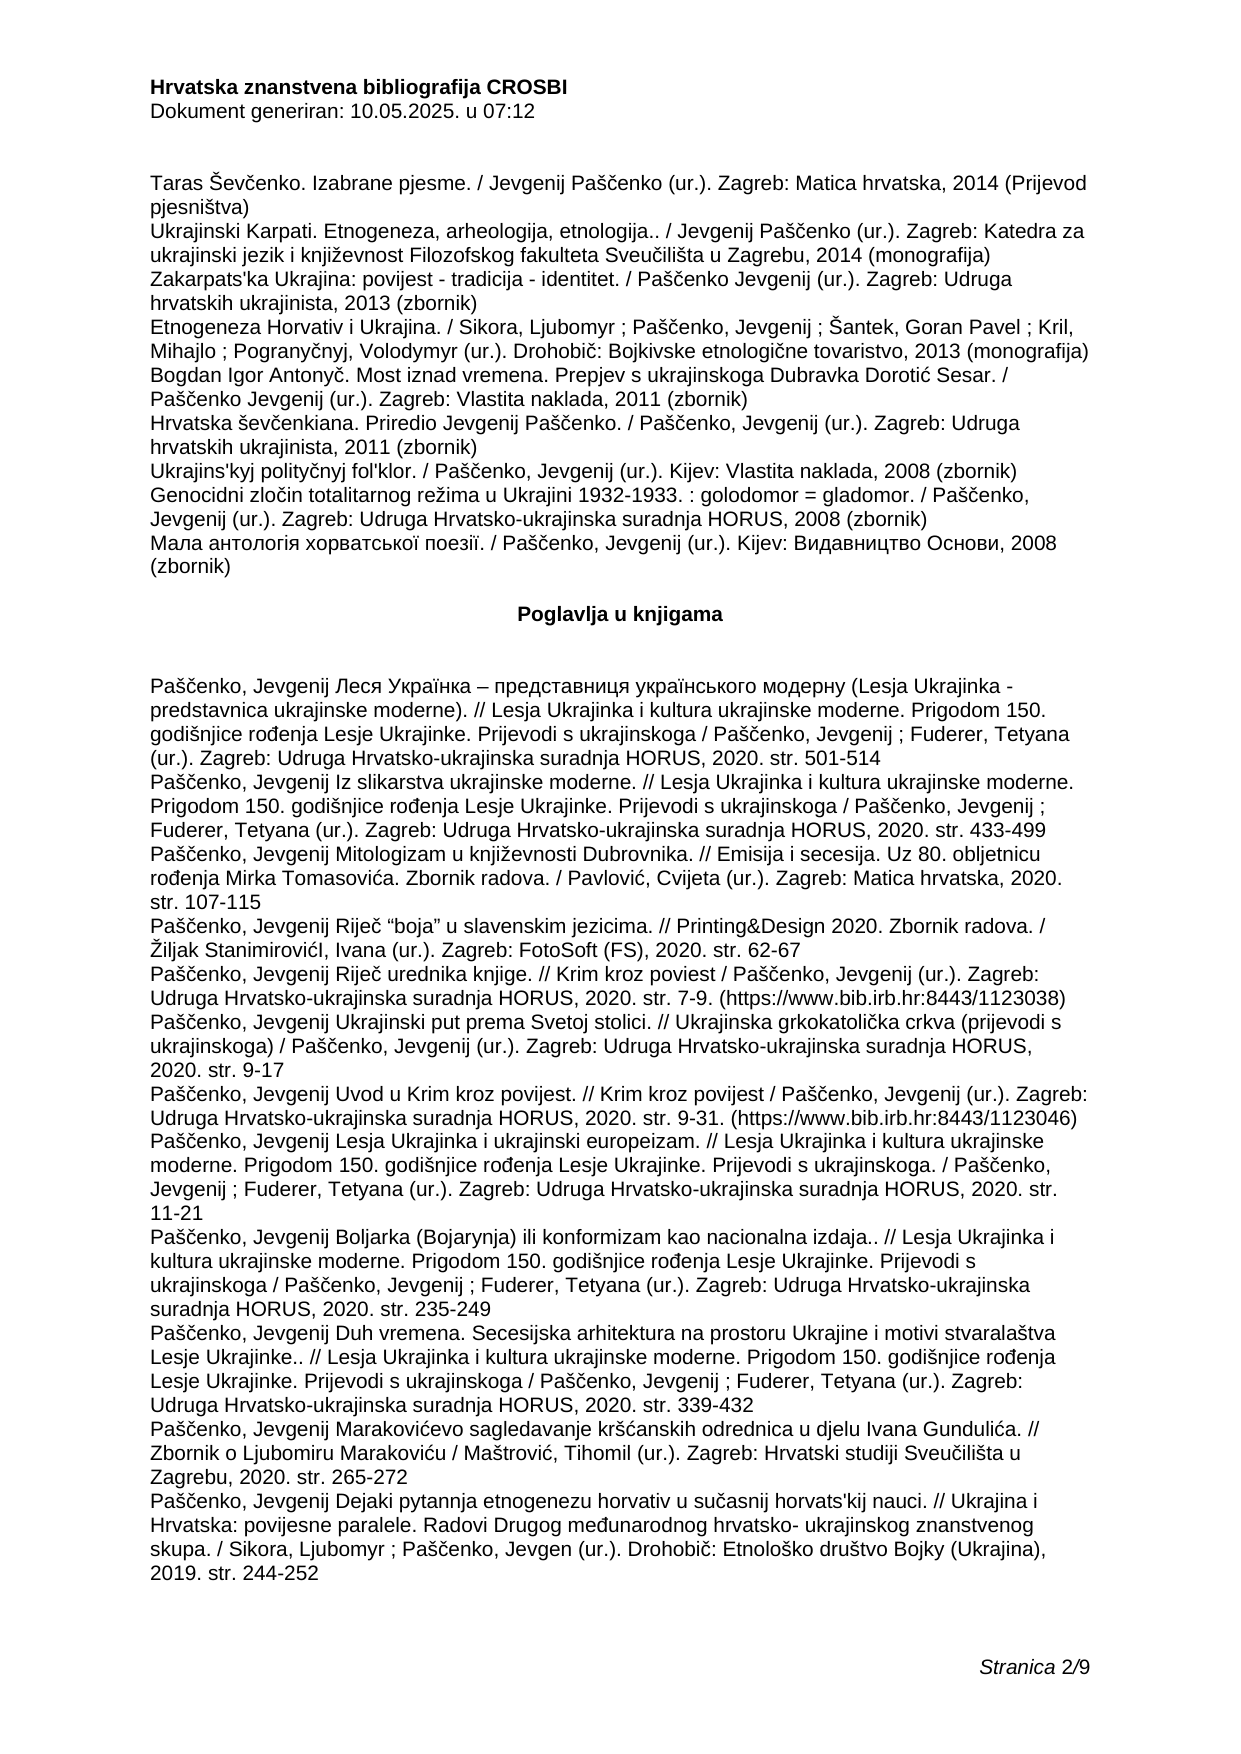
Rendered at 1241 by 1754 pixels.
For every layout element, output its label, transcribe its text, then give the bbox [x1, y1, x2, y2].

text Taras Ševčenko. Izabrane pjesme. / Jevgenij Paščenko (ur.). Zagreb: Matica hrvatska, 2014 (Prijevod pjesništva) [150, 171, 1090, 219]
text Ukrajinski Karpati. Etnogeneza, arheologija, etnologija.. / Jevgenij Paščenko (ur.). Zagreb: Katedra za ukrajinski jezik i književnost Filozofskog fakulteta Sveučilišta u Zagrebu, 2014 (monografija) [150, 219, 1090, 267]
text Paščenko, Jevgenij [150, 1225, 1090, 1321]
text Paščenko, Jevgenij [150, 1489, 1090, 1584]
text Paščenko, Jevgenij [150, 674, 1090, 770]
text Etnogeneza Horvativ i Ukrajina. / Sikora, Ljubomyr ; Paščenko, Jevgenij ; Šantek, Goran Pavel ; Kril, Mihajlo ; Pogranyčnyj, Volodymyr (ur.). Drohobič: Bojkivske etnologične tovaristvo, 2013 (monografija) [150, 315, 1090, 363]
text Мала антологія хорватської поезії. / Paščenko, Jevgenij (ur.). Kijev: Видавництво Основи, 2008 (zbornik) [150, 530, 1090, 578]
text Paščenko, Jevgenij [150, 1417, 1090, 1489]
text Paščenko, Jevgenij [150, 1081, 1090, 1129]
text Paščenko, Jevgenij [150, 770, 1090, 842]
text Zakarpats'ka Ukrajina: povijest - tradicija - identitet. / Paščenko Jevgenij (ur.). Zagreb: Udruga hrvatskih ukrajinista, 2013 (zbornik) [150, 267, 1090, 315]
text Paščenko, Jevgenij [150, 1321, 1090, 1417]
text Paščenko, Jevgenij [150, 842, 1090, 914]
text Paščenko, Jevgenij [150, 914, 1090, 962]
text Paščenko, Jevgenij [150, 1129, 1090, 1225]
text Genocidni zločin totalitarnog režima u Ukrajini 1932-1933. : golodomor = gladomor. / Paščenko, Jevgenij (ur.). Zagreb: Udruga Hrvatsko-ukrajinska suradnja HORUS, 2008 (zbornik) [150, 482, 1090, 530]
text Bogdan Igor Antonyč. Most iznad vremena. Prepjev s ukrajinskoga Dubravka Dorotić Sesar. / Paščenko Jevgenij (ur.). Zagreb: Vlastita naklada, 2011 (zbornik) [150, 363, 1090, 411]
text Ukrajins'kyj polityčnyj fol'klor. / Paščenko, Jevgenij (ur.). Kijev: Vlastita naklada, 2008 (zbornik) [150, 458, 1090, 482]
subtitle Poglavlja u knjigama [150, 602, 1090, 626]
text Paščenko, Jevgenij [150, 962, 1090, 1009]
text Hrvatska ševčenkiana. Priredio Jevgenij Paščenko. / Paščenko, Jevgenij (ur.). Zagreb: Udruga hrvatskih ukrajinista, 2011 (zbornik) [150, 411, 1090, 458]
text Paščenko, Jevgenij [150, 1009, 1090, 1081]
